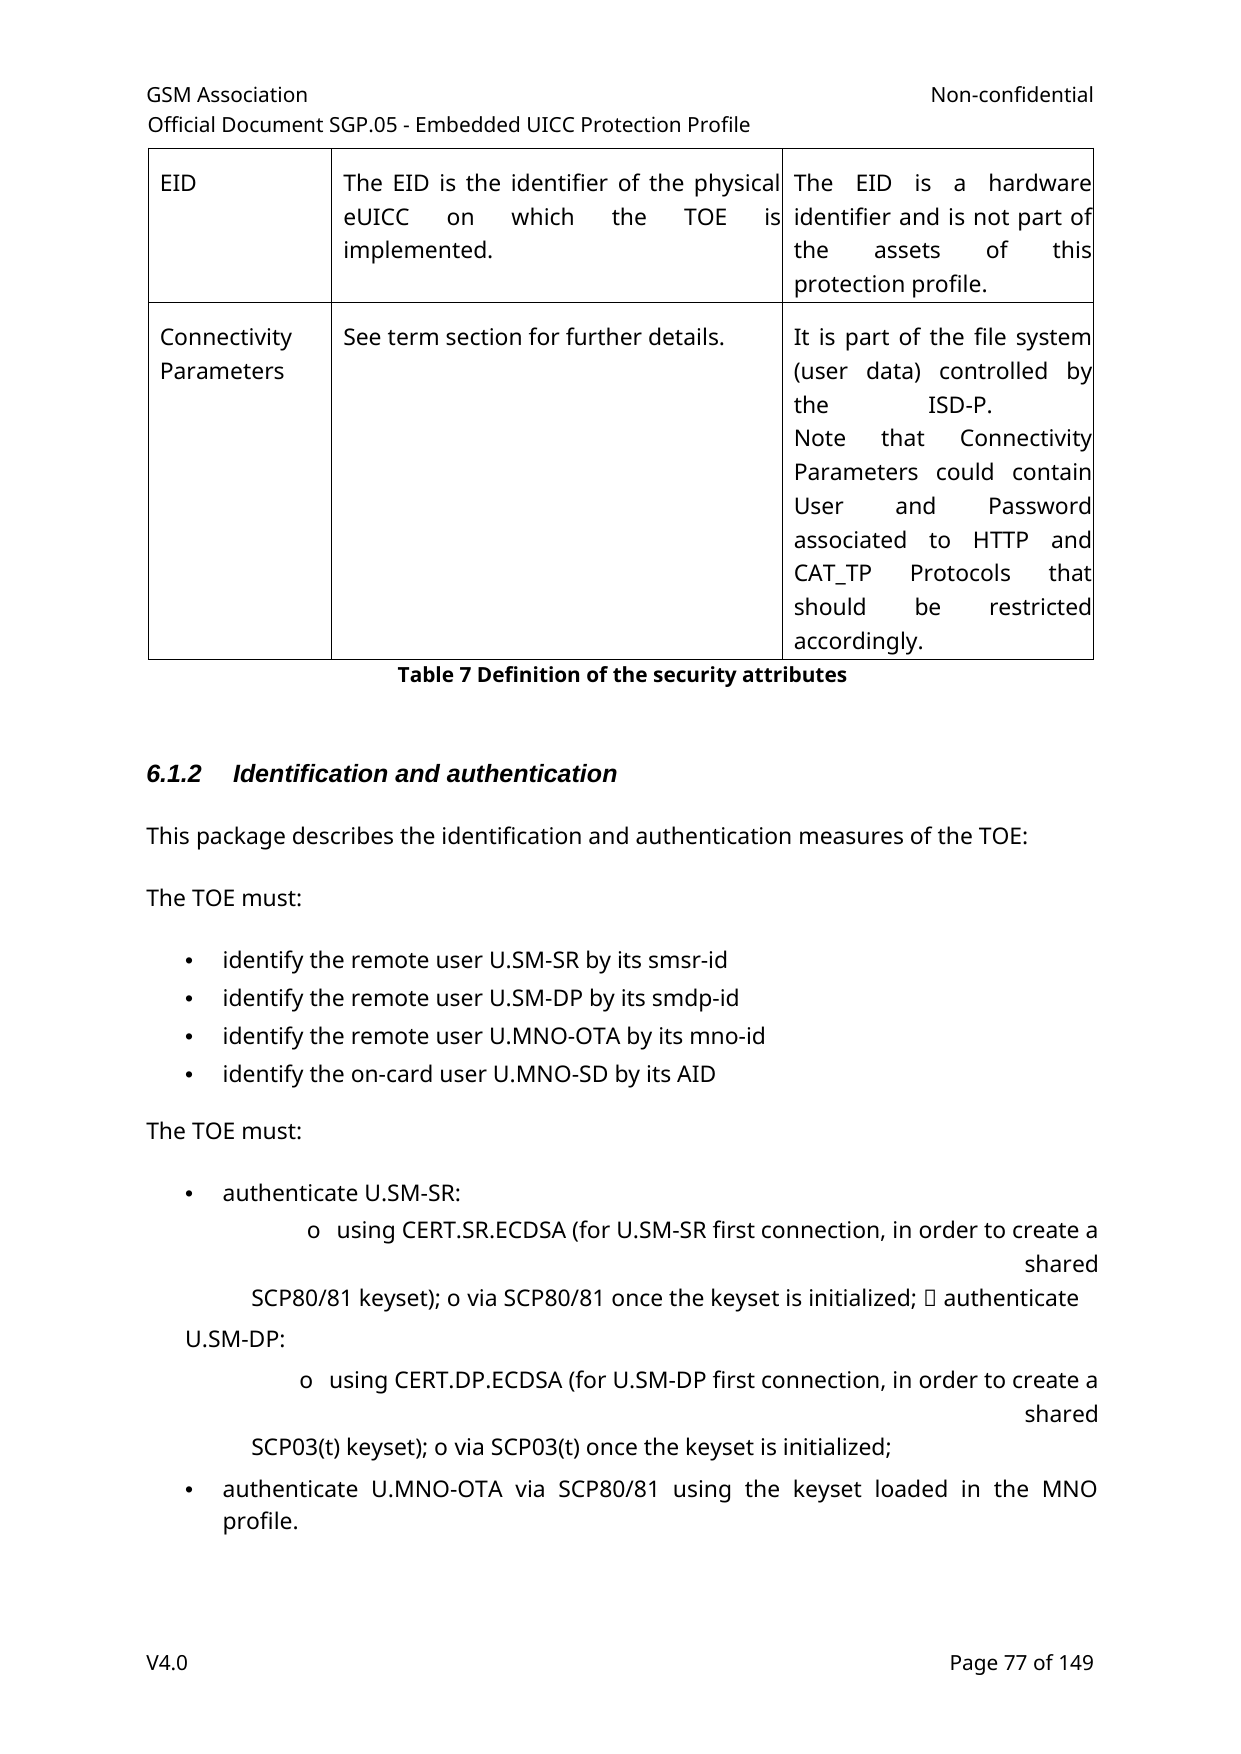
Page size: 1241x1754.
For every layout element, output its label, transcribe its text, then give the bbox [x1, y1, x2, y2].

text Table 7 Definition of the security attributes [146, 660, 1099, 688]
list identify the on-card user U.MNO-SD by its AID [185, 1058, 1099, 1089]
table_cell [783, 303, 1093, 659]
list using CERT.SR.ECDSA (for U.SM-SR first connection, in order to create a shared [260, 1214, 1099, 1279]
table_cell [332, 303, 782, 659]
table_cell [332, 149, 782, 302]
text This package describes the identification and authentication measures of the TOE: [146, 819, 1099, 851]
list using CERT.DP.ECDSA (for U.SM-DP first connection, in order to create a shared [260, 1364, 1099, 1429]
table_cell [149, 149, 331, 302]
list authenticate U.SM-SR: [185, 1177, 1099, 1208]
text SCP03(t) keyset); o via SCP03(t) once the keyset is initialized; [221, 1431, 1099, 1462]
text The TOE must: [146, 1115, 1099, 1146]
subtitle 6.1.2 Identification and authentication [146, 759, 1099, 788]
text The TOE must: [146, 882, 1099, 913]
list identify the remote user U.SM-SR by its smsr-id [185, 944, 1099, 975]
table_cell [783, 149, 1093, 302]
text SCP80/81 keyset); o via SCP80/81 once the keyset is initialized;  authenticate U.SM-DP: [185, 1282, 1099, 1354]
list identify the remote user U.MNO-OTA by its mno-id [185, 1020, 1099, 1051]
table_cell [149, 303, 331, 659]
list identify the remote user U.SM-DP by its smdp-id [185, 982, 1099, 1013]
list authenticate U.MNO-OTA via SCP80/81 using the keyset loaded in the MNO profile. [185, 1473, 1099, 1536]
